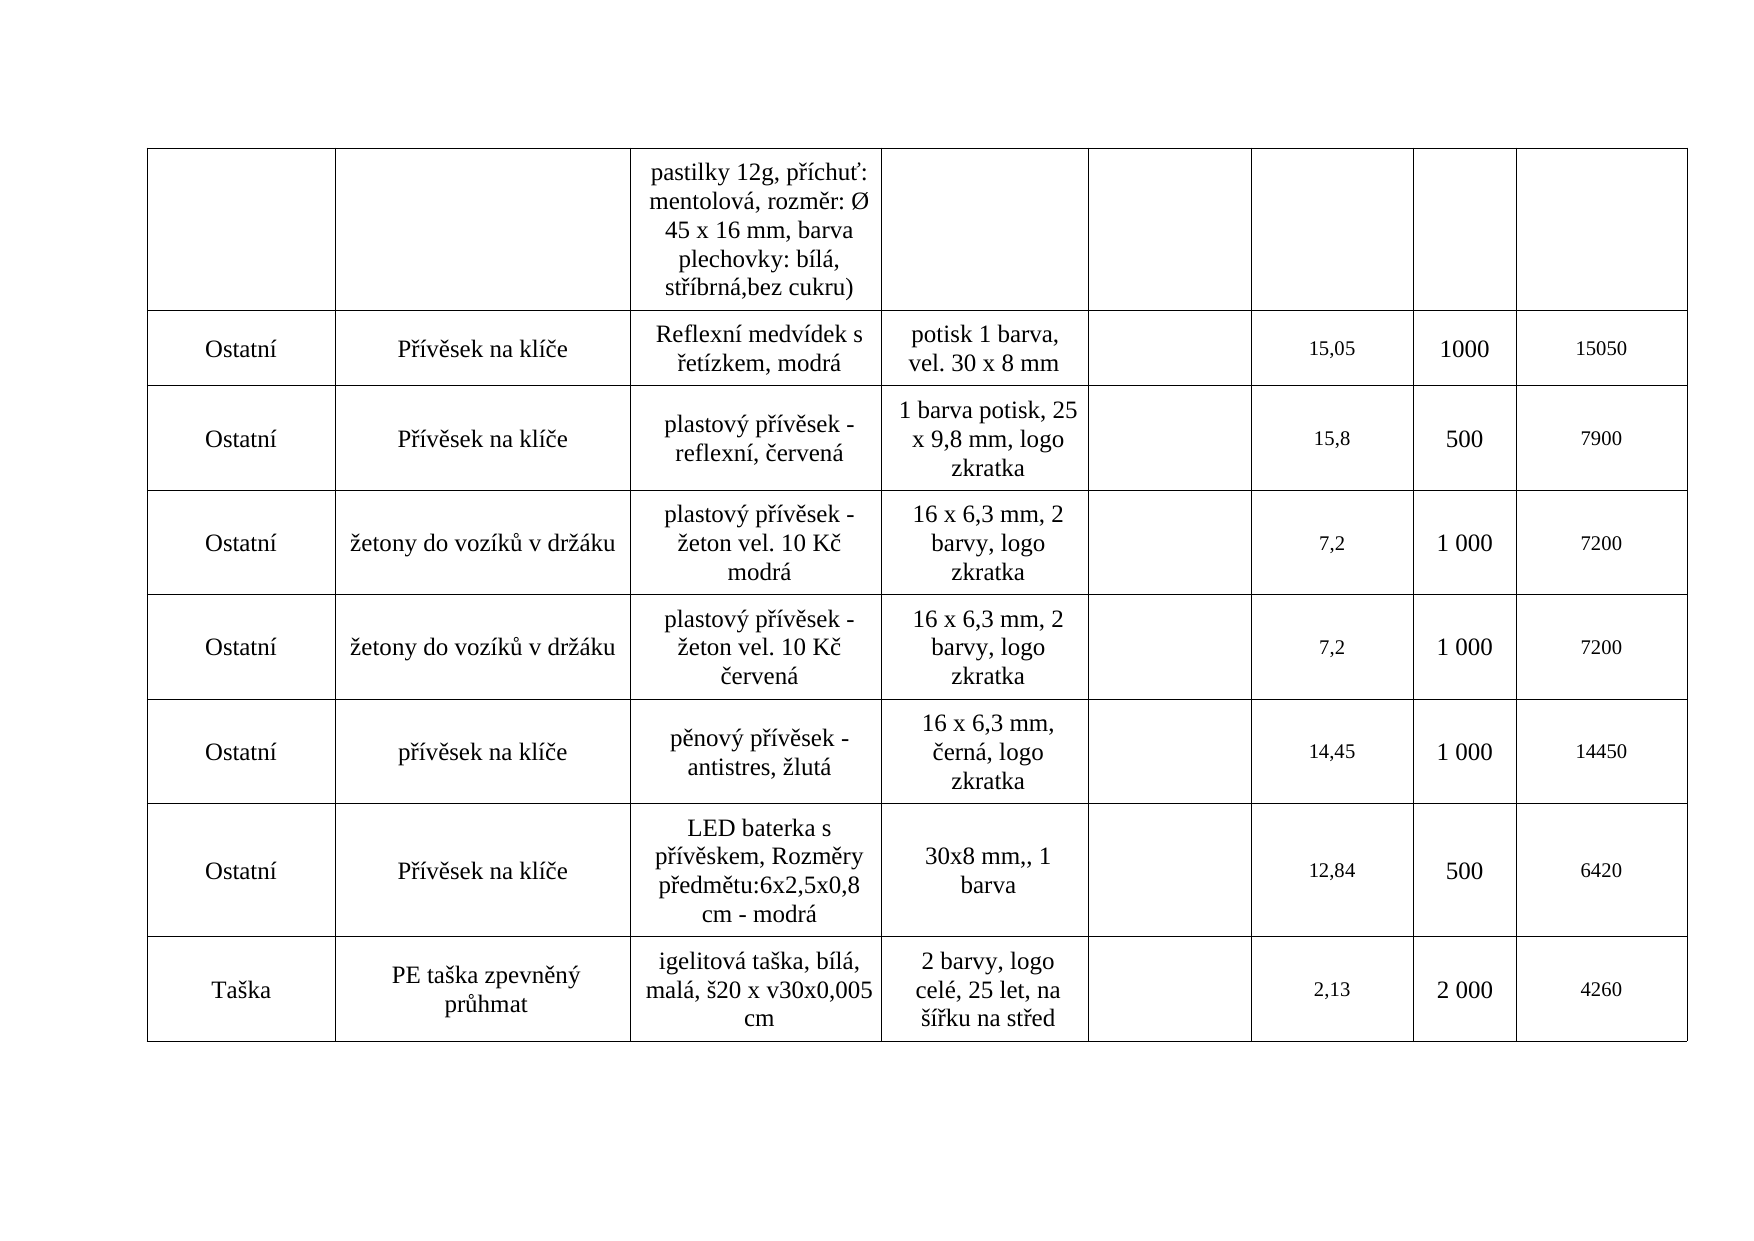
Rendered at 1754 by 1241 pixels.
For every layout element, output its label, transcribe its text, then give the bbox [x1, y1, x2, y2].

table_cell plastový přívěsek -reflexní, červená [631, 386, 881, 490]
table_cell 500 [1414, 804, 1516, 936]
table_cell Ostatní [148, 700, 335, 803]
table_cell 1 barva potisk, 25 x 9,8 mm, logo zkratka [882, 386, 1088, 490]
table_header [1252, 149, 1413, 309]
table_cell žetony do vozíků v držáku [336, 491, 630, 594]
table_cell [1089, 804, 1251, 936]
table_header [1517, 149, 1687, 309]
table_cell [1089, 386, 1251, 490]
table_cell Taška [148, 937, 335, 1041]
table_cell [1089, 491, 1251, 594]
table_header [336, 149, 630, 309]
table_cell Ostatní [148, 491, 335, 594]
table_cell Přívěsek na klíče [336, 311, 630, 385]
table_cell 2,13 [1252, 937, 1413, 1041]
table_cell plastový přívěsek -žeton vel. 10 Kč modrá [631, 491, 881, 594]
table_cell 15,05 [1252, 311, 1413, 385]
table_cell LED baterka s přívěskem, Rozměry předmětu:6x2,5x0,8 cm - modrá [631, 804, 881, 936]
table_cell 1000 [1414, 311, 1516, 385]
table_cell 15,8 [1252, 386, 1413, 490]
table_cell žetony do vozíků v držáku [336, 595, 630, 699]
table_cell 1 000 [1414, 491, 1516, 594]
table_cell 30x8 mm,, 1 barva [882, 804, 1088, 936]
table_cell [1089, 700, 1251, 803]
table_cell [1089, 595, 1251, 699]
table_cell 1 000 [1414, 595, 1516, 699]
table_cell 14,45 [1252, 700, 1413, 803]
table_cell 4260 [1517, 937, 1687, 1041]
table_header [1089, 149, 1251, 309]
table_cell 7900 [1517, 386, 1687, 490]
table_cell 16 x 6,3 mm, 2 barvy, logo zkratka [882, 595, 1088, 699]
table_cell 500 [1414, 386, 1516, 490]
table_cell 12,84 [1252, 804, 1413, 936]
table_header [148, 149, 335, 309]
table_cell 7,2 [1252, 491, 1413, 594]
table_cell 6420 [1517, 804, 1687, 936]
table_cell 2 barvy, logo celé, 25 let, na šířku na střed [882, 937, 1088, 1041]
table_cell Ostatní [148, 386, 335, 490]
table_cell Přívěsek na klíče [336, 386, 630, 490]
table_cell 7,2 [1252, 595, 1413, 699]
table_cell potisk 1 barva, vel. 30 x 8 mm [882, 311, 1088, 385]
table_cell 1 000 [1414, 700, 1516, 803]
table_cell 2 000 [1414, 937, 1516, 1041]
table_cell 7200 [1517, 595, 1687, 699]
table_cell Přívěsek na klíče [336, 804, 630, 936]
table_header pastilky 12g, příchuť: mentolová, rozměr: Ø 45 x 16 mm, barva plechovky: bílá, stříbrná,bez cukru) [631, 149, 881, 309]
table_cell pěnový přívěsek -antistres, žlutá [631, 700, 881, 803]
table_cell igelitová taška, bílá, malá, š20 x v30x0,005 cm [631, 937, 881, 1041]
table_cell 16 x 6,3 mm, černá, logo zkratka [882, 700, 1088, 803]
table_header [1414, 149, 1516, 309]
table_cell 7200 [1517, 491, 1687, 594]
table_cell 15050 [1517, 311, 1687, 385]
table_cell 16 x 6,3 mm, 2 barvy, logo zkratka [882, 491, 1088, 594]
table_cell přívěsek na klíče [336, 700, 630, 803]
table_cell [1089, 937, 1251, 1041]
table_cell Ostatní [148, 311, 335, 385]
table_cell [1089, 311, 1251, 385]
table_cell plastový přívěsek -žeton vel. 10 Kč červená [631, 595, 881, 699]
table_cell Reflexní medvídek s řetízkem, modrá [631, 311, 881, 385]
table_cell Ostatní [148, 595, 335, 699]
table_cell PE taška zpevněný průhmat [336, 937, 630, 1041]
table_header [882, 149, 1088, 309]
table_cell Ostatní [148, 804, 335, 936]
table_cell 14450 [1517, 700, 1687, 803]
